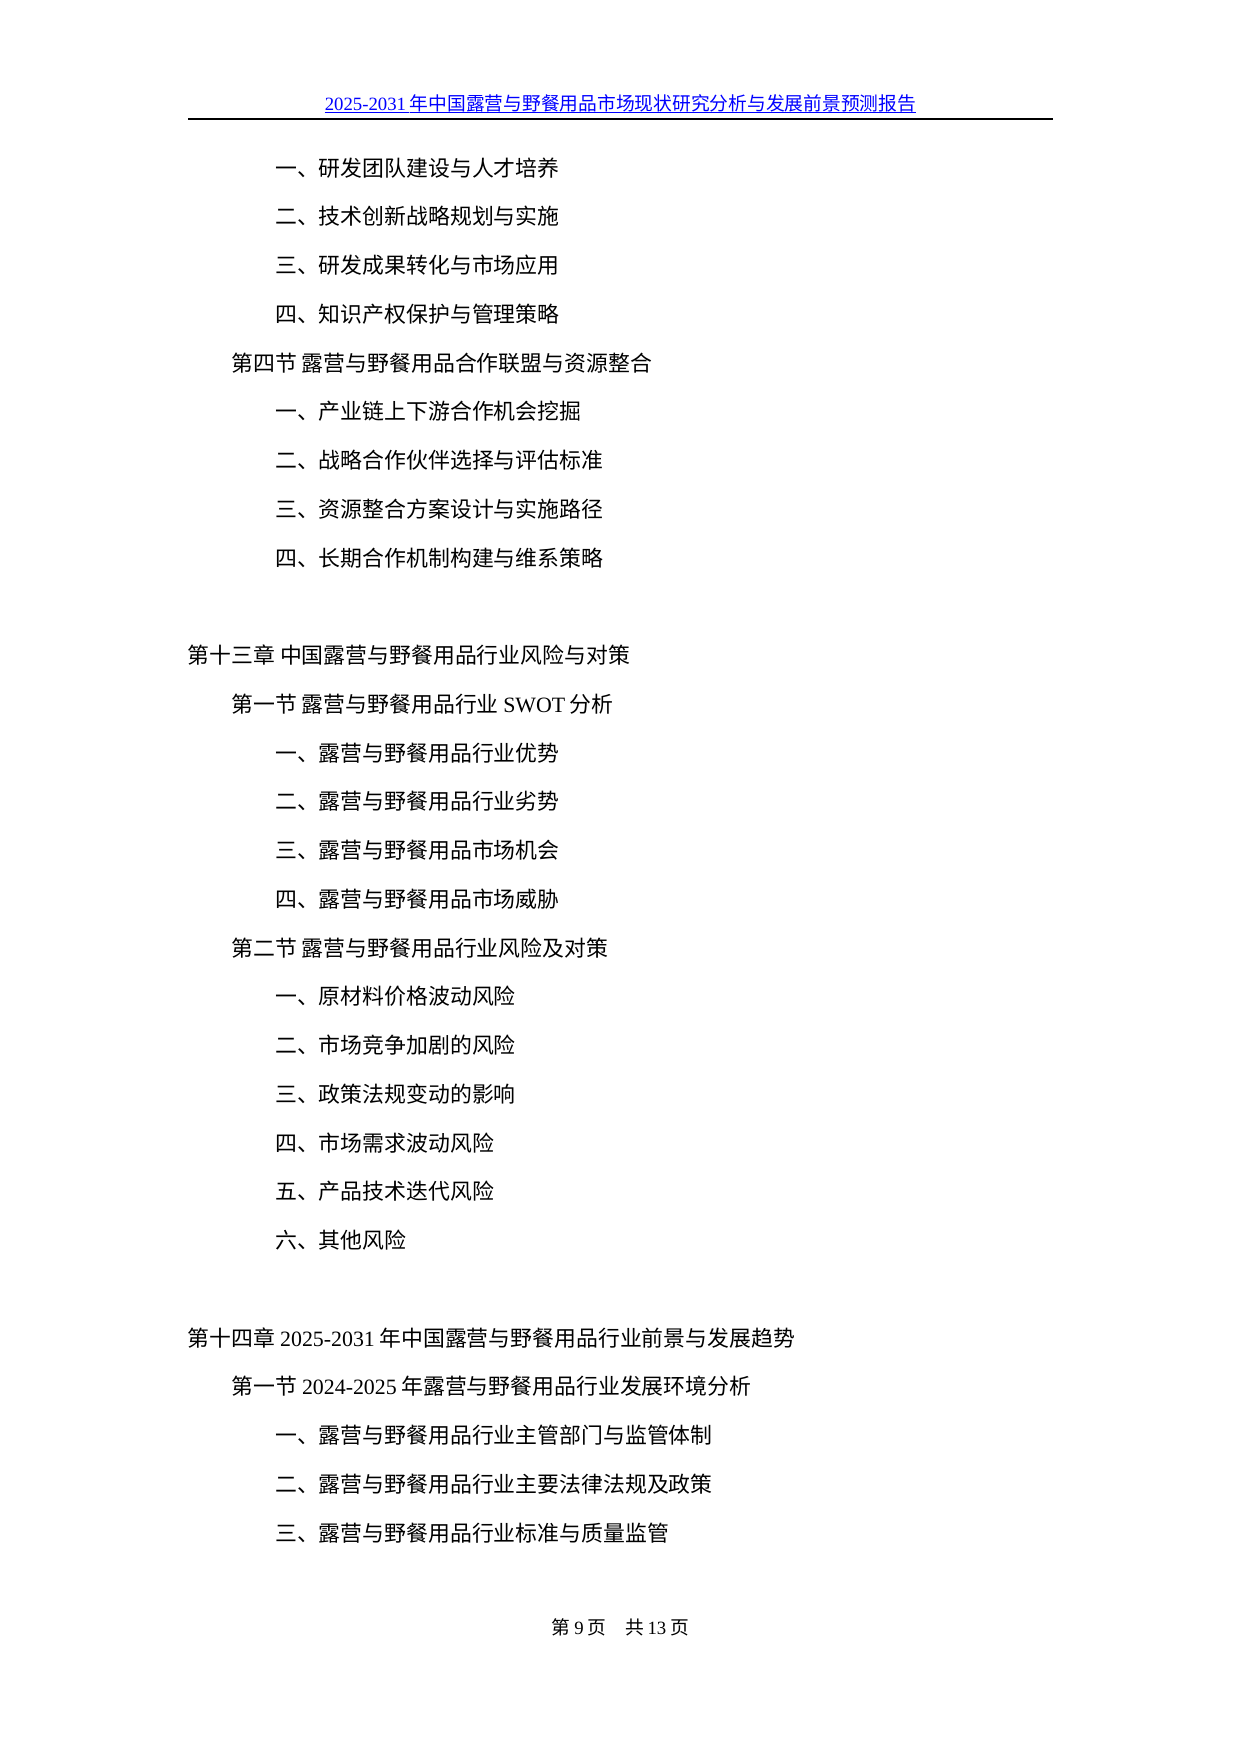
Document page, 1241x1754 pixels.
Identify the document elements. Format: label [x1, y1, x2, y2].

text [187, 150, 1053, 1548]
